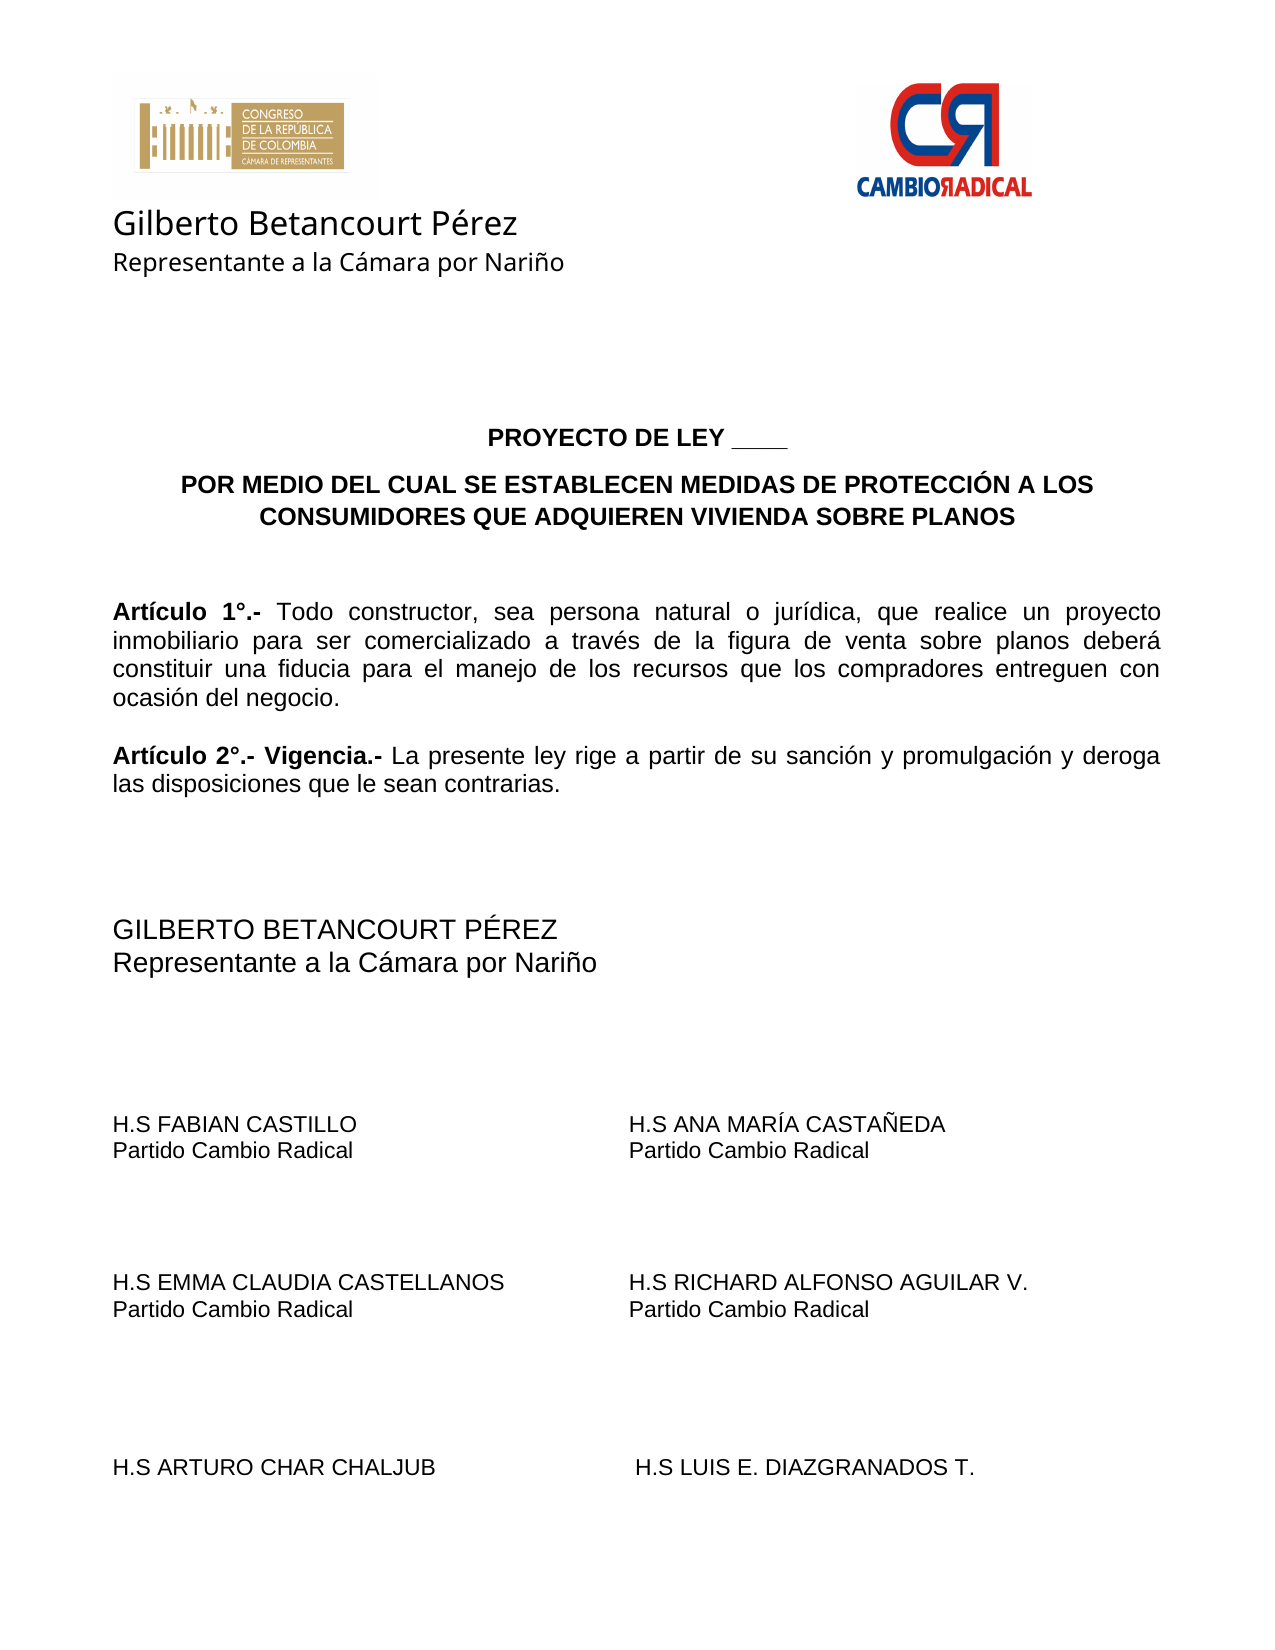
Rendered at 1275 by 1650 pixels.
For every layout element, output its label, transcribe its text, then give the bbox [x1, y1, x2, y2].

text Artículo 1°.- Todo constructor, sea persona natural o jurídica, que realice un proyecto inmobiliario para ser comercializado a través de la figura de venta sobre planos deberá constituir una fiducia para el manejo de los recursos que los compradores entreguen con ocasión del negocio. [112, 597, 1162, 712]
text H.S EMMA CLAUDIA CASTELLANOS H.S RICHARD ALFONSO AGUILAR V. [112, 1269, 1162, 1296]
text H.S FABIAN CASTILLO H.S ANA MARÍA CASTAÑEDA [112, 1111, 1162, 1137]
text Artículo 2°.- Vigencia.- La presente ley rige a partir de su sanción y promulgación y deroga las disposiciones que le sean contrarias. [112, 741, 1162, 798]
text Partido Cambio Radical Partido Cambio Radical [112, 1137, 1162, 1164]
text PROYECTO DE LEY ____ [112, 423, 1162, 451]
text GILBERTO BETANCOURT PÉREZ [112, 913, 1162, 946]
text POR MEDIO DEL CUAL SE ESTABLECEN MEDIDAS DE PROTECCIÓN A LOS CONSUMIDORES QUE ADQUIEREN VIVIENDA SOBRE PLANOS [112, 470, 1162, 530]
text Representante a la Cámara por Nariño [112, 946, 1162, 978]
picture [112, 73, 378, 200]
text H.S ARTURO CHAR CHALJUB H.S LUIS E. DIAZGRANADOS T. [112, 1454, 1162, 1480]
picture [855, 82, 1034, 200]
text Partido Cambio Radical Partido Cambio Radical [112, 1296, 1162, 1322]
